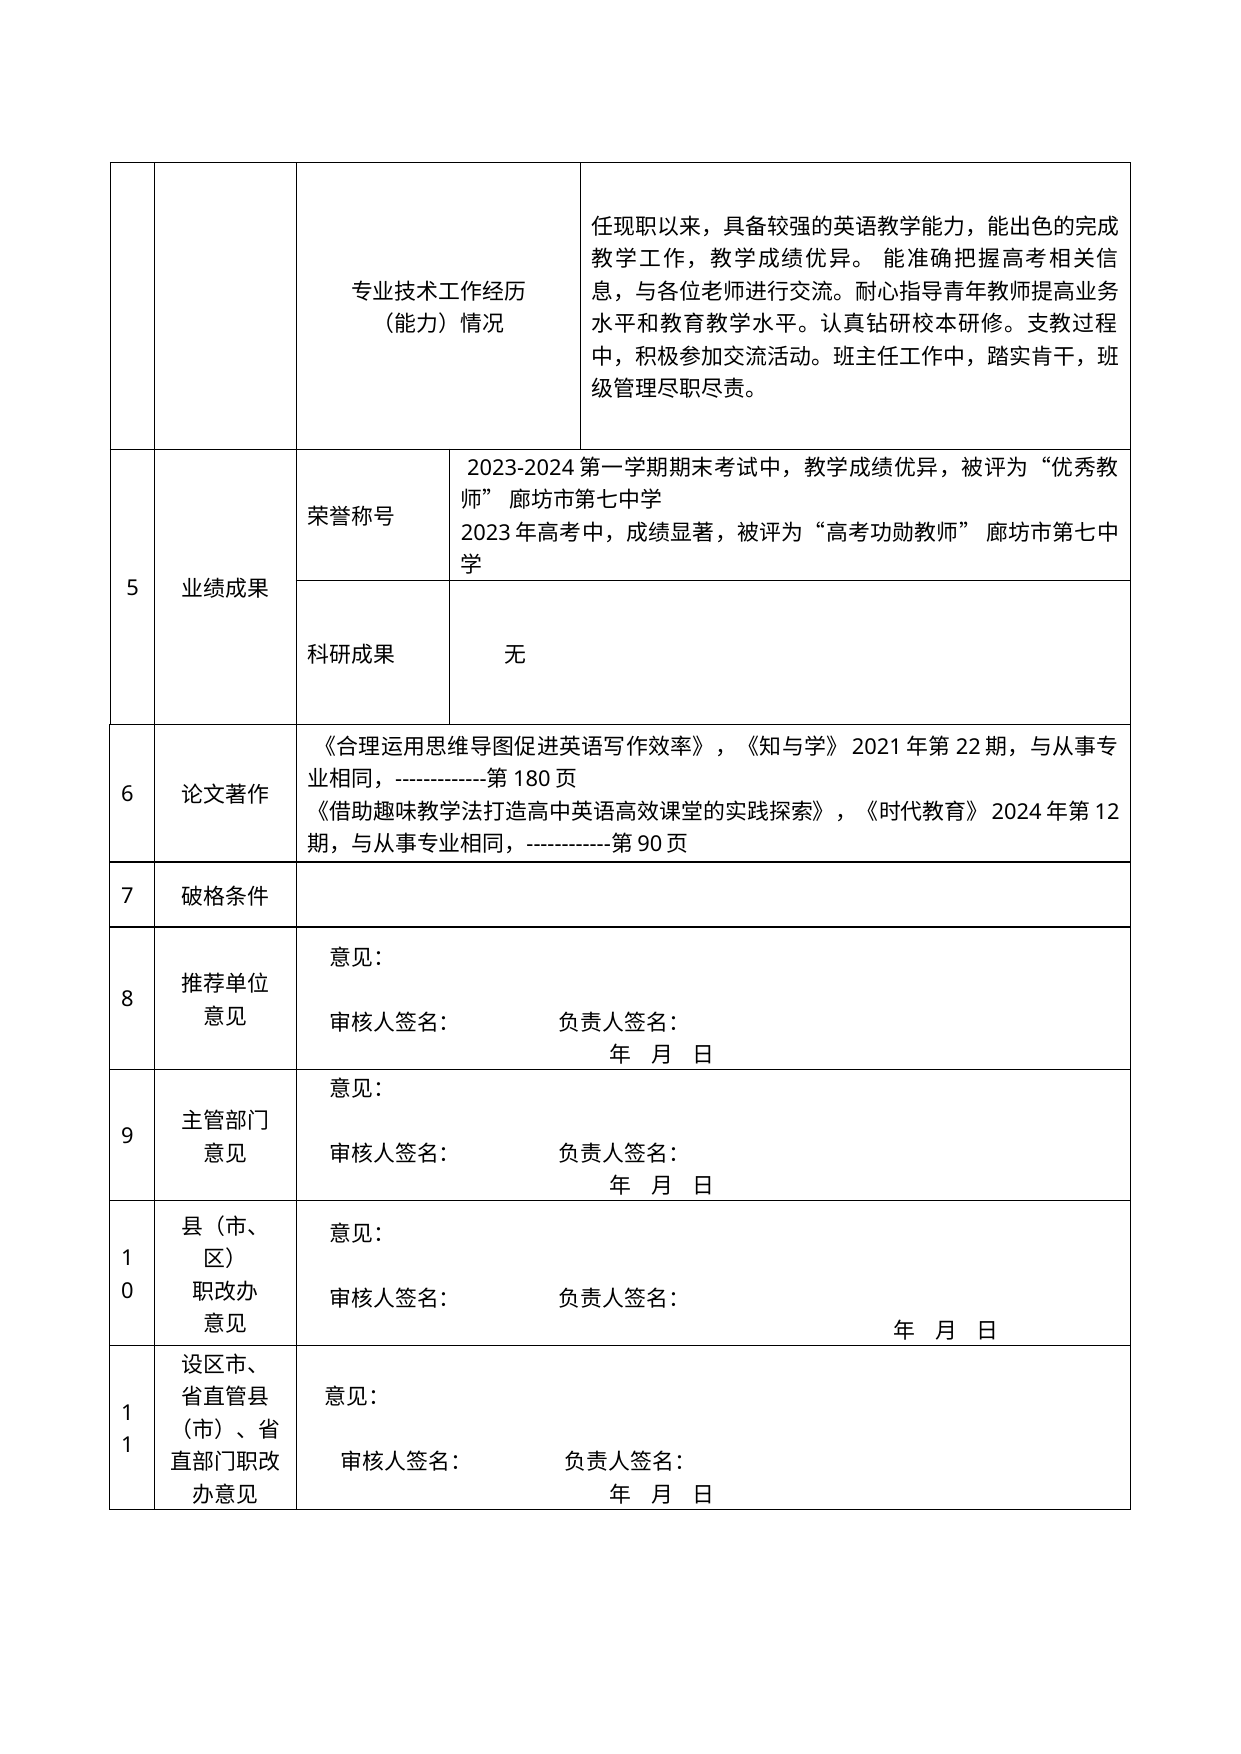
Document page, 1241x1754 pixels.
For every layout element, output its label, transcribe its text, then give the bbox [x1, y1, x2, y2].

table_cell 意见： 审核人签名： 负责人签名： 年 月 日 [297, 1070, 1130, 1200]
table_cell 无 [450, 581, 1130, 724]
table_cell 2023-2024第一学期期末考试中，教学成绩优异，被评为“优秀教师” 廊坊市第七中学 2023年高考中，成绩显著，被评为“高考功勋教师” 廊坊市第七中学 [450, 450, 1130, 579]
table_cell 专业技术工作经历 （能力）情况 [297, 163, 580, 448]
table_cell 7 [110, 863, 154, 926]
table_cell 任现职以来，具备较强的英语教学能力，能出色的完成教学工作，教学成绩优异。 能准确把握高考相关信息，与各位老师进行交流。耐心指导青年教师提高业务水平和教育教学水平。认真钻研校本研修。支教过程中，积极参加交流活动。班主任工作中，踏实肯干，班级管理尽职尽责。 [581, 163, 1130, 448]
table_cell 意见： 审核人签名： 负责人签名： 年 月 日 [297, 1201, 1130, 1345]
table_cell 10 [110, 1201, 154, 1345]
table_cell 意见： 审核人签名： 负责人签名： 年 月 日 [297, 928, 1130, 1069]
table_cell 荣誉称号 [297, 450, 449, 579]
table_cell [297, 1346, 1130, 1509]
table_cell 业绩成果 [155, 450, 296, 724]
table_cell 论文著作 [155, 725, 296, 861]
table_cell 科研成果 [297, 581, 449, 724]
table_cell 9 [110, 1070, 154, 1200]
table_cell 破格条件 [155, 863, 296, 926]
table_cell 8 [110, 928, 154, 1069]
table_cell 主管部门 意见 [155, 1070, 296, 1200]
table_cell 6 [110, 725, 154, 861]
table_cell 5 [111, 450, 154, 724]
table_cell 设区市、 省直管县（市）、省直部门职改办意见 [155, 1346, 296, 1509]
table_cell [297, 863, 1130, 926]
table_cell 推荐单位 意见 [155, 928, 296, 1069]
table_cell 《合理运用思维导图促进英语写作效率》，《知与学》2021年第22期，与从事专业相同，-------------第180页 《借助趣味教学法打造高中英语高效课堂的实践探索》，《时代教育》2024年第12期，与从事专业相同，------------第90页 [297, 725, 1130, 861]
table_cell 县（市、区） 职改办 意见 [155, 1201, 296, 1345]
table_cell 11 [110, 1346, 154, 1509]
